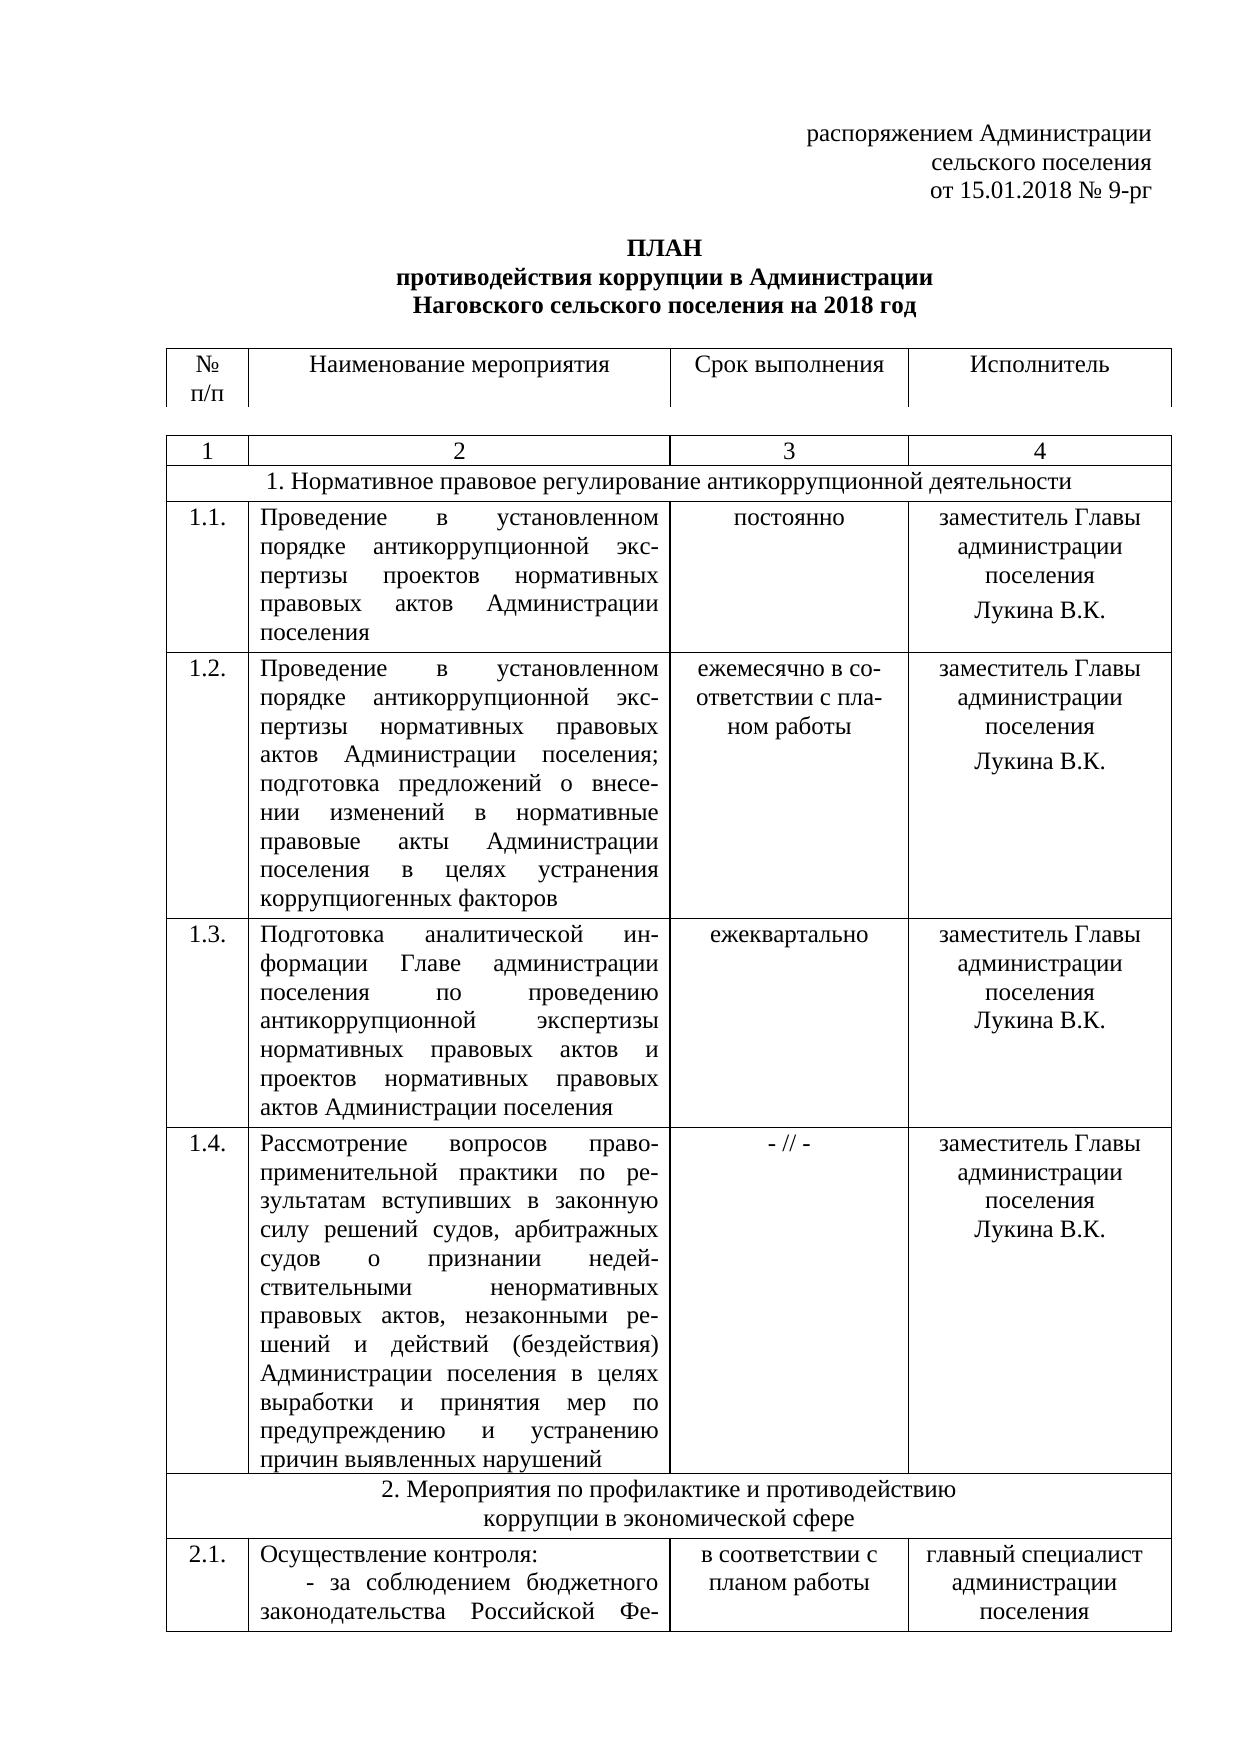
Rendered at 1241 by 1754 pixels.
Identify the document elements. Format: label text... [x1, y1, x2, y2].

table_cell 2. Мероприятия по профилактике и противодействию коррупции в экономической сфере [167, 1474, 1171, 1538]
text Наговского сельского поселения на 2018 год [177, 291, 1152, 319]
text распоряжением Администрации [177, 118, 1152, 147]
table_cell заместитель Главы администрации поселения Лукина В.К. [909, 1128, 1171, 1473]
table_header Исполнитель [909, 349, 1171, 407]
table_cell в соответствии с планом работы [671, 1539, 908, 1631]
table_cell - // - [671, 1128, 908, 1473]
text от 15.01.2018 № 9-рг [177, 176, 1152, 204]
table_cell 1. Нормативное правовое регулирование антикоррупционной деятельности [167, 466, 1171, 501]
table_header 2 [249, 436, 669, 465]
table_cell Рассмотрение вопросов право-применительной практики по ре-зультатам вступивших в законную силу решений судов, арбитражных судов о признании недей-ствительными ненормативных правовых актов, незаконными ре-шений и действий (бездействия) Администрации поселения в целях выработки и принятия мер по предупреждению и устранению причин выявленных нарушений [249, 1128, 669, 1473]
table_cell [249, 1539, 669, 1631]
table_cell Проведение в установленном порядке антикоррупционной экс-пертизы нормативных правовых актов Администрации поселения; подготовка предложений о внесе-нии изменений в нормативные правовые акты Администрации поселения в целях устранения коррупциогенных факторов [249, 653, 669, 918]
table_cell заместитель Главы администрации поселения Лукина В.К. [909, 919, 1171, 1127]
table_cell ежеквартально [671, 919, 908, 1127]
table_header 1 [167, 436, 248, 465]
table_cell 1.3. [167, 919, 248, 1127]
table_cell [909, 1539, 1171, 1631]
table_cell Проведение в установленном порядке антикоррупционной экс-пертизы проектов нормативных правовых актов Администрации поселения [249, 502, 669, 652]
table_cell 1.4. [167, 1128, 248, 1473]
text сельского поселения [177, 147, 1152, 176]
table_cell постоянно [671, 502, 908, 652]
table_cell Подготовка аналитической ин-формации Главе администрации поселения по проведению антикоррупционной экспертизы нормативных правовых актов и проектов нормативных правовых актов Администрации поселения [249, 919, 669, 1127]
table_cell 1.1. [167, 502, 248, 652]
table_cell ежемесячно в со-ответствии с пла-ном работы [671, 653, 908, 918]
table_header 4 [909, 436, 1171, 465]
table_header Наименование мероприятия [249, 349, 670, 407]
table_header № п/п [167, 349, 248, 407]
table_cell заместитель Главы администрации поселения Лукина В.К. [909, 653, 1171, 918]
table_cell 2.1. [167, 1539, 248, 1631]
table_cell заместитель Главы администрации поселения Лукина В.К. [909, 502, 1171, 652]
table_header Срок выполнения [671, 349, 908, 407]
table_header 3 [671, 436, 908, 465]
table_cell 1.2. [167, 653, 248, 918]
text противодействия коррупции в Администрации [177, 262, 1152, 291]
text ПЛАН [177, 233, 1152, 262]
